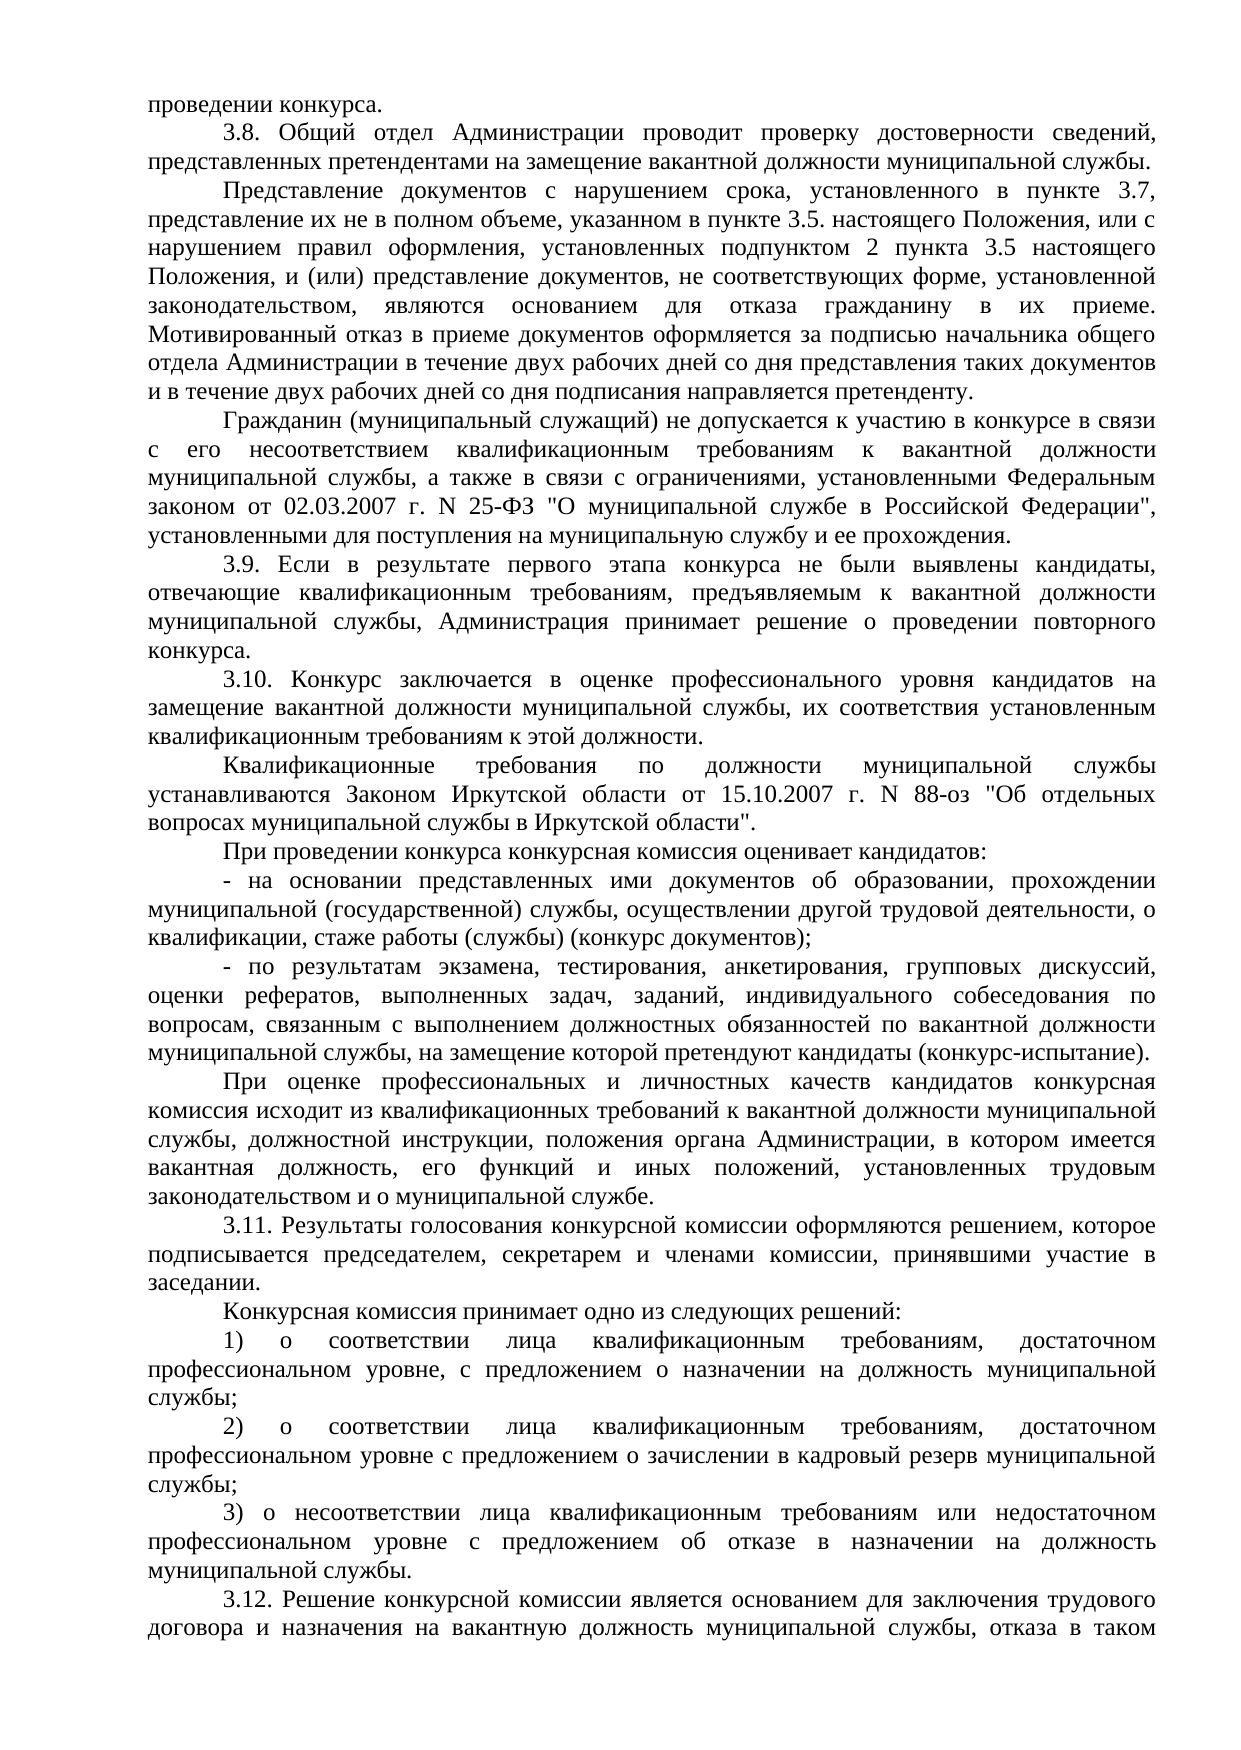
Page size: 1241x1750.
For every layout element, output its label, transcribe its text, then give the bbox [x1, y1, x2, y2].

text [148, 1584, 1157, 1641]
text Гражданин (муниципальный служащий) не допускается к участию в конкурсе в связи с его несоответствием квалификационным требованиям к вакантной должности муниципальной службы, а также в связи с ограничениями, установленными Федеральным законом от 02.03.2007 г. N 25-ФЗ "О муниципальной службе в Российской Федерации", установленными для поступления на муниципальную службу и ее прохождения. [148, 405, 1157, 549]
text 3.10. Конкурс заключается в оценке профессионального уровня кандидатов на замещение вакантной должности муниципальной службы, их соответствия установленным квалификационным требованиям к этой должности. [148, 664, 1157, 750]
text 1) о соответствии лица квалификационным требованиям, достаточном профессиональном уровне, с предложением о назначении на должность муниципальной службы; [148, 1325, 1157, 1411]
text 3.11. Результаты голосования конкурсной комиссии оформляются решением, которое подписывается председателем, секретарем и членами комиссии, принявшими участие в заседании. [148, 1210, 1157, 1296]
text При проведении конкурса конкурсная комиссия оценивает кандидатов: [148, 836, 1157, 865]
text При оценке профессиональных и личностных качеств кандидатов конкурсная комиссия исходит из квалификационных требований к вакантной должности муниципальной службы, должностной инструкции, положения органа Администрации, в котором имеется вакантная должность, его функций и иных положений, установленных трудовым законодательством и о муниципальной службе. [148, 1066, 1157, 1210]
text Конкурсная комиссия принимает одно из следующих решений: [148, 1296, 1157, 1325]
text 3.9. Если в результате первого этапа конкурса не были выявлены кандидаты, отвечающие квалификационным требованиям, предъявляемым к вакантной должности муниципальной службы, Администрация принимает решение о проведении повторного конкурса. [148, 549, 1157, 664]
text - на основании представленных ими документов об образовании, прохождении муниципальной (государственной) службы, осуществлении другой трудовой деятельности, о квалификации, стаже работы (службы) (конкурс документов); [148, 865, 1157, 951]
text 3) о несоответствии лица квалификационным требованиям или недостаточном профессиональном уровне с предложением об отказе в назначении на должность муниципальной службы. [148, 1497, 1157, 1584]
text Представление документов с нарушением срока, установленного в пункте 3.7, представление их не в полном объеме, указанном в пункте 3.5. настоящего Положения, или с нарушением правил оформления, установленных подпунктом 2 пункта 3.5 настоящего Положения, и (или) представление документов, не соответствующих форме, установленной законодательством, являются основанием для отказа гражданину в их приеме. Мотивированный отказ в приеме документов оформляется за подписью начальника общего отдела Администрации в течение двух рабочих дней со дня представления таких документов и в течение двух рабочих дней со дня подписания направляется претенденту. [148, 175, 1157, 405]
text 3.8. Общий отдел Администрации проводит проверку достоверности сведений, представленных претендентами на замещение вакантной должности муниципальной службы. [148, 117, 1157, 175]
text 2) о соответствии лица квалификационным требованиям, достаточном профессиональном уровне с предложением о зачислении в кадровый резерв муниципальной службы; [148, 1411, 1157, 1497]
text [148, 89, 1157, 117]
text Квалификационные требования по должности муниципальной службы устанавливаются Законом Иркутской области от 15.10.2007 г. N 88-оз "Об отдельных вопросах муниципальной службы в Иркутской области". [148, 750, 1157, 836]
text - по результатам экзамена, тестирования, анкетирования, групповых дискуссий, оценки рефератов, выполненных задач, заданий, индивидуального собеседования по вопросам, связанным с выполнением должностных обязанностей по вакантной должности муниципальной службы, на замещение которой претендуют кандидаты (конкурс-испытание). [148, 951, 1157, 1066]
